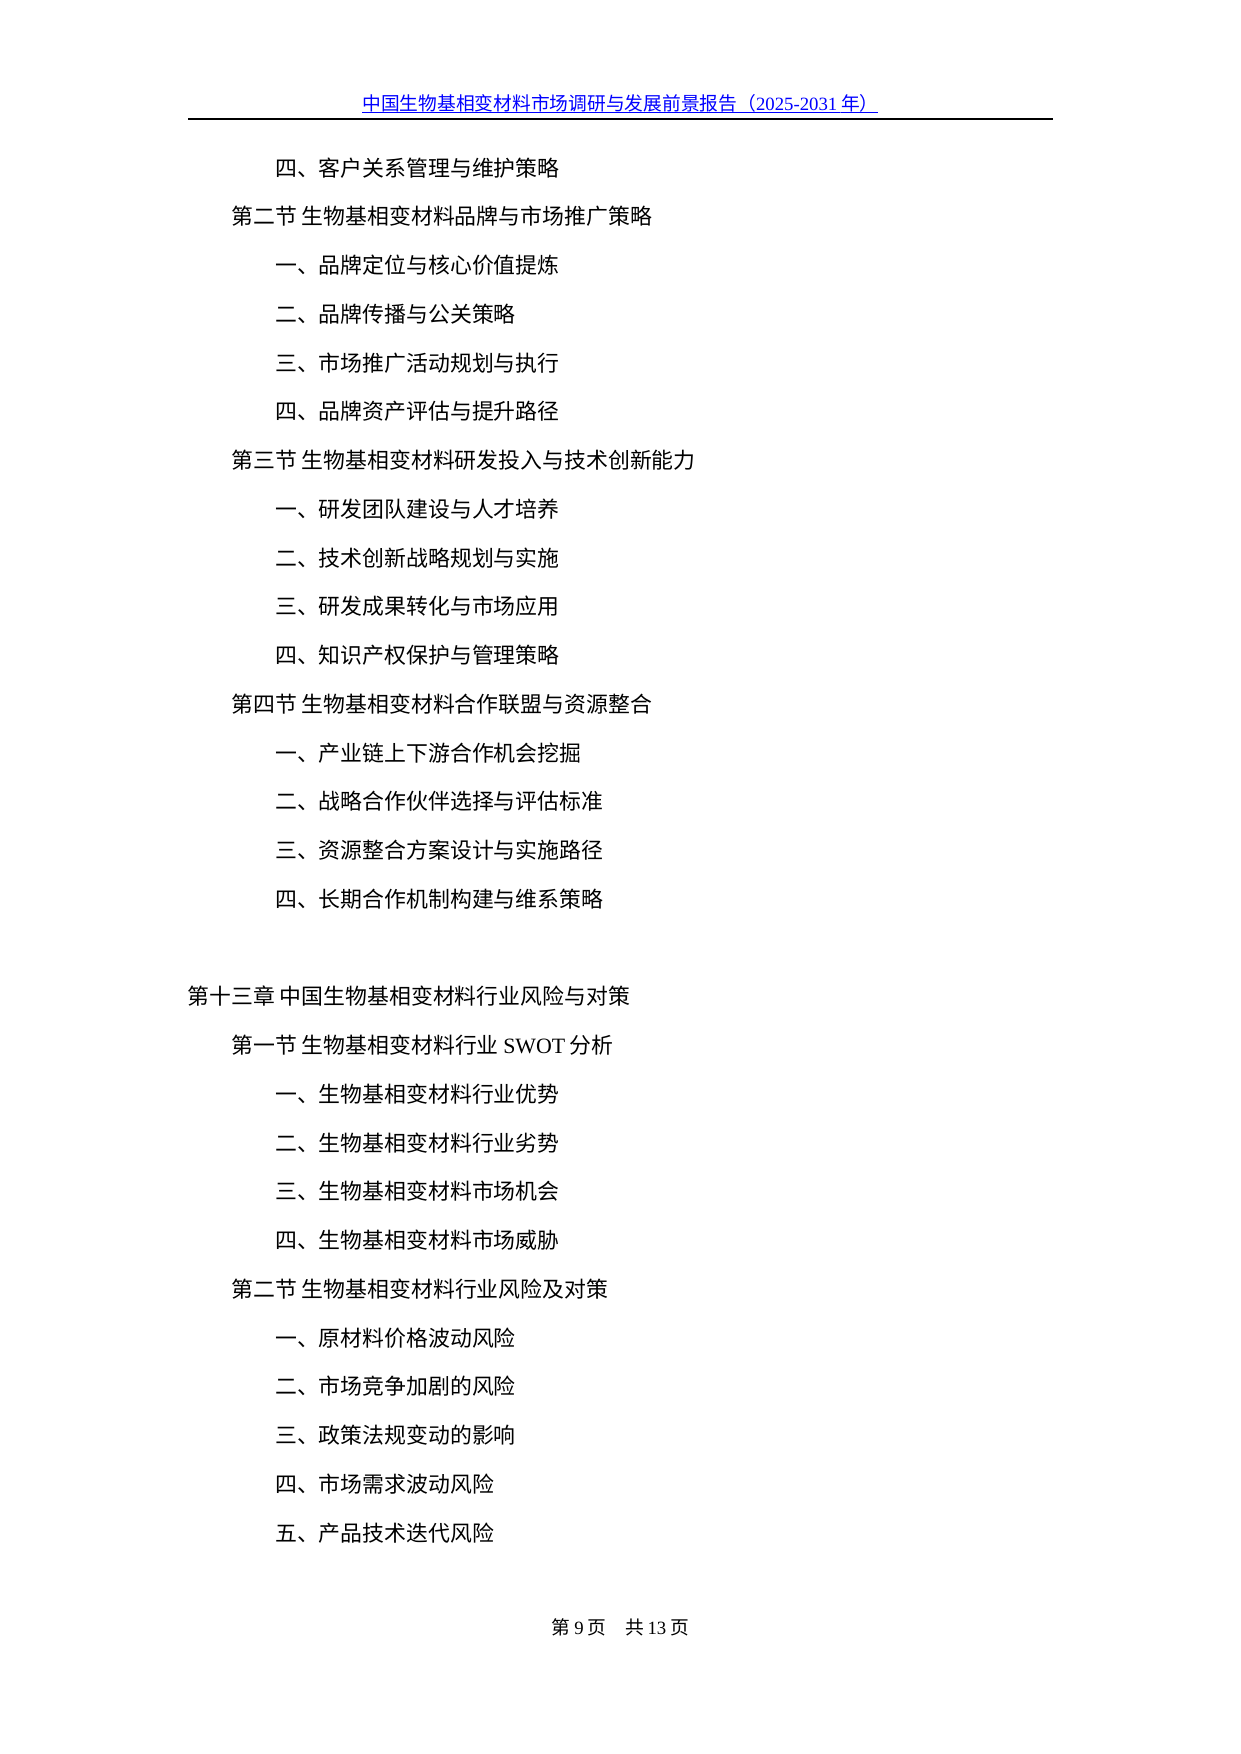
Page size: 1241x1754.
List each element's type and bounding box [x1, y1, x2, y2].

text [187, 150, 1053, 1548]
